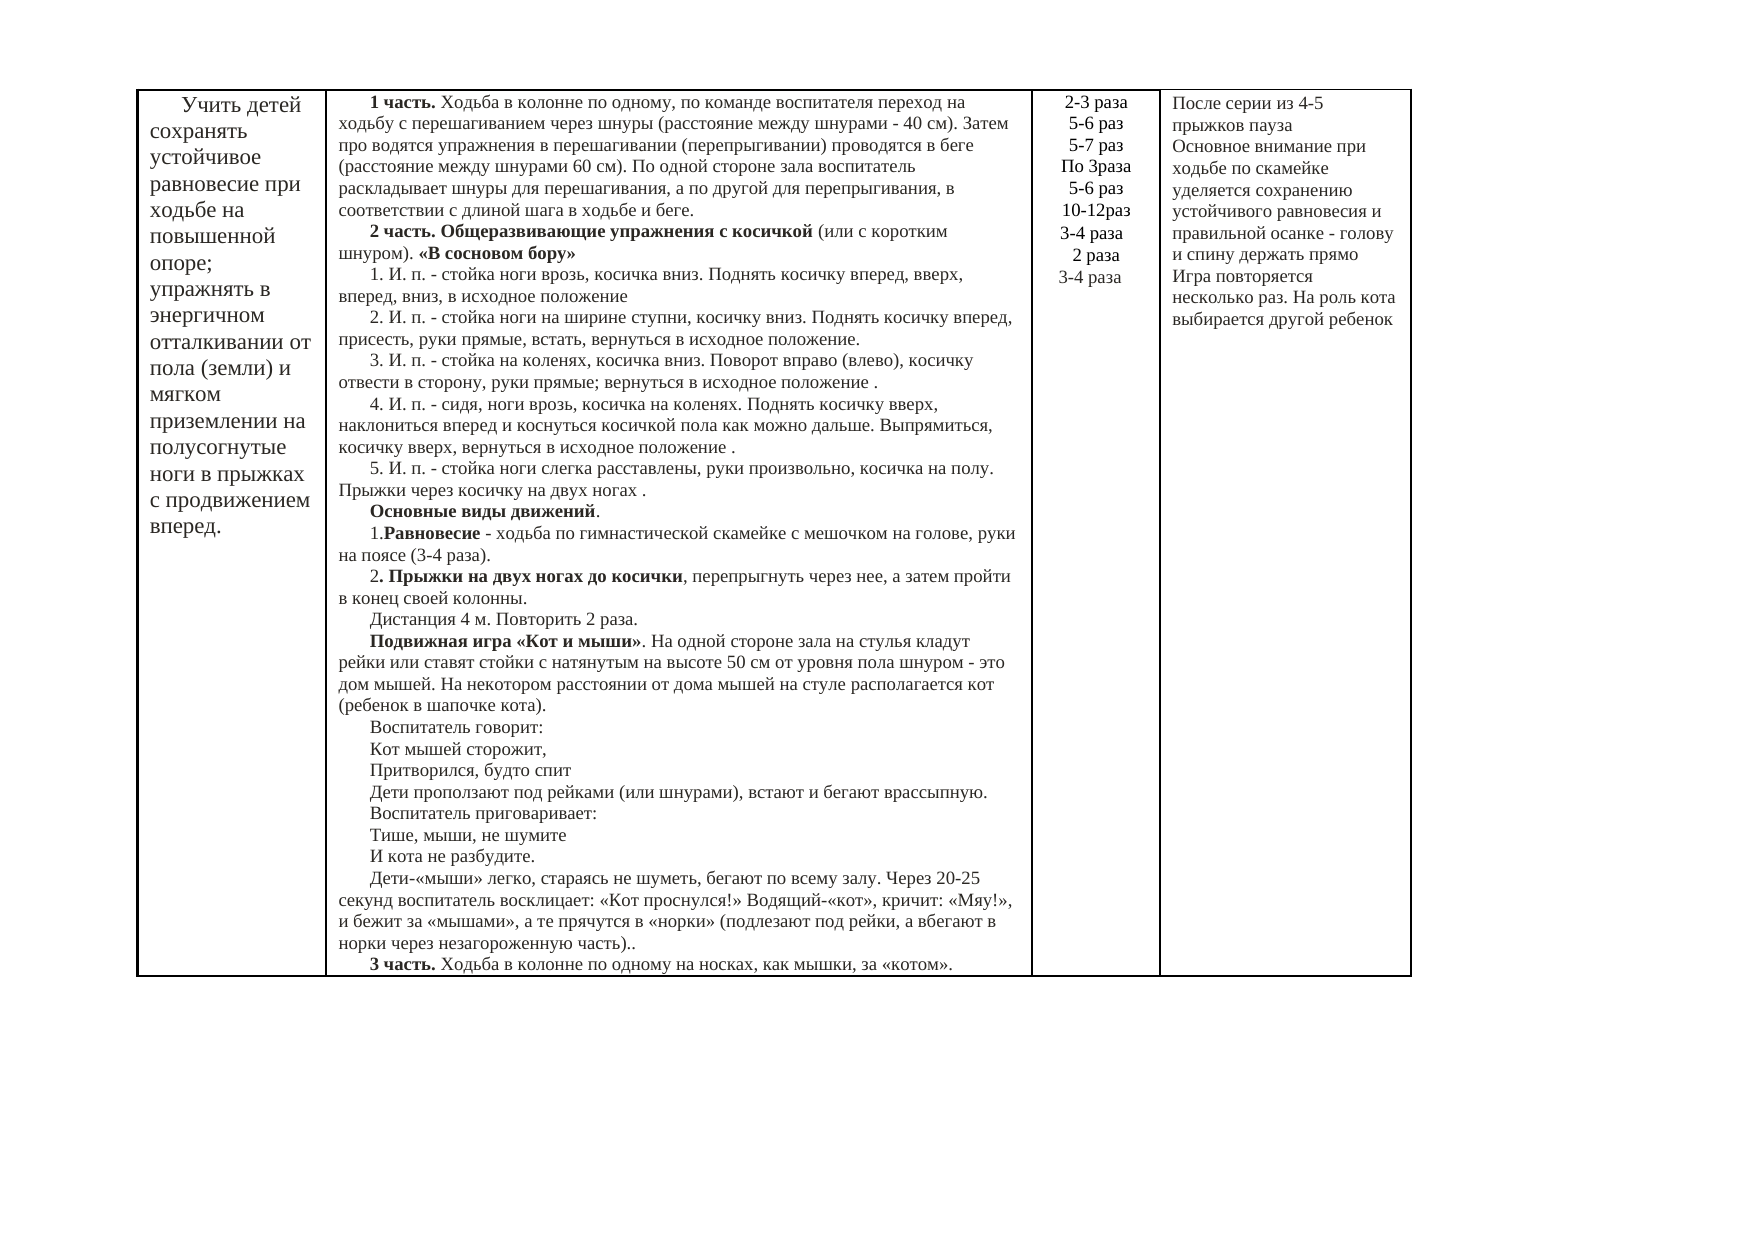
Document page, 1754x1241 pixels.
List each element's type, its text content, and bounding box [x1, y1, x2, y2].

table_cell Учить детей сохранять устойчивое равновесие при ходьбе на повышенной опоре; упражнять в энергичном отталкивании от пола (земли) и мягком приземлении на полусогнутые ноги в прыжках с продвижением вперед. [139, 91, 325, 975]
table_cell 2-3 раза 5-6 раз 5-7 раз По 3раза 5-6 раз 10-12раз 3-4 раза 2 раза 3-4 раза [1033, 91, 1159, 975]
table_cell 1 часть. Ходьба в колонне по одному, по команде воспитателя переход на ходьбу с перешагиванием через шнуры (расстояние между шнурами - 40 см). Затем про водятся упражнения в перешагивании (перепрыгивании) проводятся в беге (расстояние между шнурами 60 см). По одной стороне зала воспитатель раскладывает шнуры для перешагивания, а по другой для перепрыгивания, в соответствии с длиной шага в ходьбе и беге. 2 часть. Общеразвивающие упражнения с косичкой (или с коротким шнуром). «В сосновом бору» 1. И. п. - стойка ноги врозь, косичка вниз. Поднять косичку вперед, вверх, вперед, вниз, в исходное положение 2. И. п. - стойка ноги на ширине ступни, косичку вниз. Поднять косичку вперед, присесть, руки прямые, встать, вернуться в исходное положение. 3. И. п. - стойка на коленях, косичка вниз. Поворот вправо (влево), косичку отвести в сторону, руки прямые; вернуться в исходное положение . 4. И. п. - сидя, ноги врозь, косичка на коленях. Поднять косичку вверх, наклониться вперед и коснуться косичкой пола как можно дальше. Выпрямиться, косичку вверх, вернуться в исходное положение . 5. И. п. - стойка ноги слегка расставлены, руки произвольно, косичка на полу. Прыжки через косичку на двух ногах . Основные виды движений. 1.Равновесие - ходьба по гимнастической скамейке с мешочком на голове, руки на поясе (3-4 раза). 2. Прыжки на двух ногах до косички, перепрыгнуть через нее, а затем пройти в конец своей колонны. Дистанция 4 м. Повторить 2 раза. Подвижная игра «Кот и мыши». На одной стороне зала на стулья кладут рейки или ставят стойки с натянутым на высоте 50 см от уровня пола шнуром - это дом мышей. На некотором расстоянии от дома мышей на стуле располагается кот (ребенок в шапочке кота). Воспитатель говорит: Кот мышей сторожит, Притворился, будто спит Дети проползают под рейками (или шнурами), встают и бегают врассыпную. Воспитатель приговаривает: Тише, мыши, не шумите И кота не разбудите. Дети-«мыши» легко, стараясь не шуметь, бегают по всему залу. Через 20-25 секунд воспитатель восклицает: «Кот проснулся!» Водящий-«кот», кричит: «Мяу!», и бежит за «мышами», а те прячутся в «норки» (подлезают под рейки, а вбегают в норки через незагороженную часть).. 3 часть. Ходьба в колонне по одному на носках, как мышки, за «котом». [327, 91, 1031, 975]
table_cell После серии из 4-5 прыжков пауза Основное внимание при ходьбе по скамейке уделяется сохранению устойчивого равновесия и правильной осанке - голову и спину держать прямо Игра повторяется несколько раз. На роль кота выбирается другой ребенок [1161, 90, 1410, 975]
